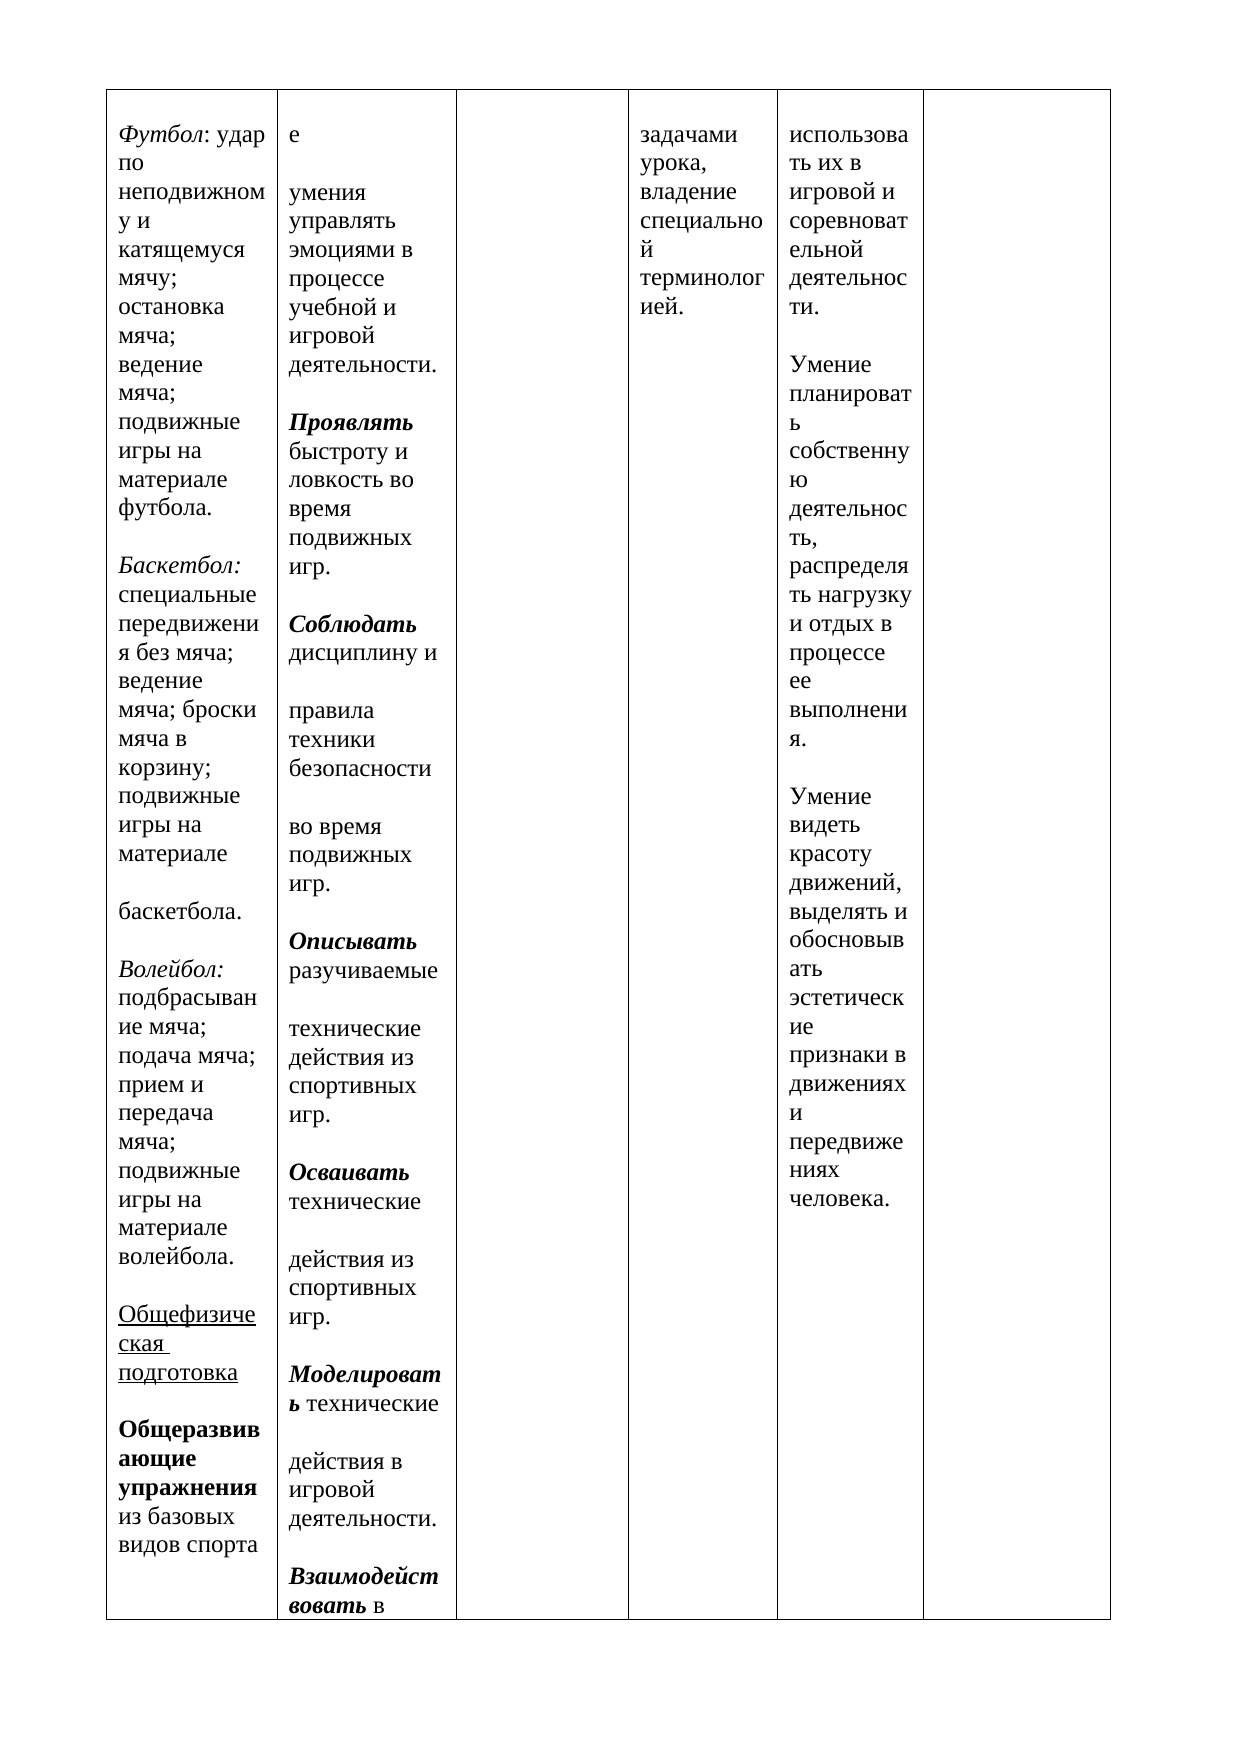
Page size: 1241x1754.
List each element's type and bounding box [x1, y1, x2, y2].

table_cell [629, 90, 777, 1619]
table_cell [778, 90, 923, 1619]
table_cell [924, 90, 1110, 1619]
table_cell [107, 90, 277, 1619]
table_cell [278, 90, 456, 1619]
table_cell [457, 90, 628, 1619]
